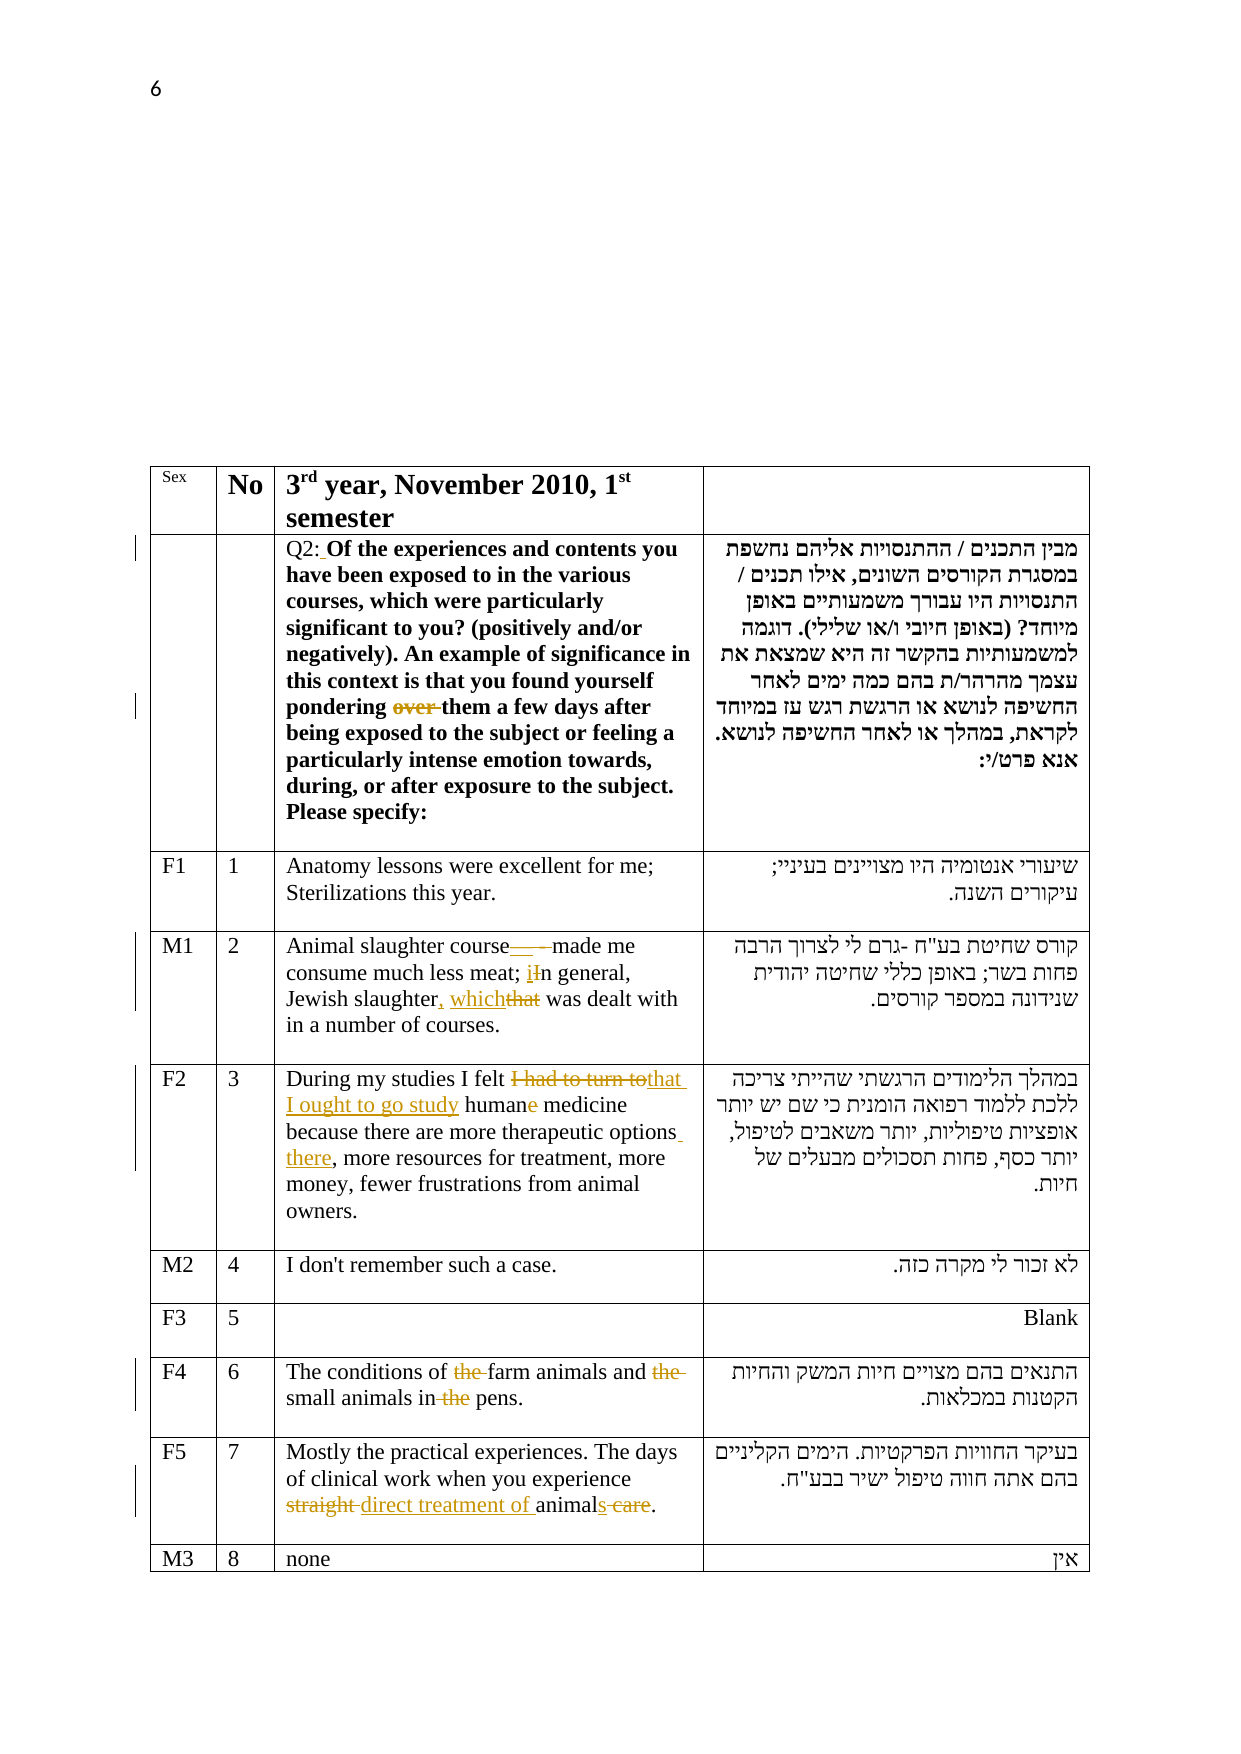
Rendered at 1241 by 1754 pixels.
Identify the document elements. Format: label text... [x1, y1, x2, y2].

table_cell [275, 1304, 703, 1357]
table_cell M1 [151, 932, 216, 1064]
table_cell אין [704, 1545, 1089, 1571]
table_cell M2 [151, 1251, 216, 1303]
table_cell 6 [217, 1358, 274, 1437]
table_cell Anatomy lessons were excellent for me; Sterilizations this year. [275, 852, 703, 931]
table_cell בעיקר החוויות הפרקטיות. הימים הקליניים בהם אתה חווה טיפול ישיר בבע"ח. [704, 1438, 1089, 1544]
table_cell 5 [217, 1304, 274, 1357]
table_cell 2 [217, 932, 274, 1064]
table_cell During my studies I felt human medicine because there are more therapeutic options, more resources for treatment, more money, fewer frustrations from animal owners. [275, 1065, 703, 1249]
table_cell 1 [217, 852, 274, 931]
table_cell שיעורי אנטומיה היו מצויינים בעיניי; עיקורים השנה. [704, 852, 1089, 931]
table_cell F4 [151, 1358, 216, 1437]
table_header Sex [151, 467, 216, 534]
table_cell 7 [217, 1438, 274, 1544]
table_header 3rd year, November 2010, 1st semester [275, 467, 703, 534]
table_cell Mostly the practical experiences. The days of clinical work when you experience animal. [275, 1438, 703, 1544]
table_cell [217, 535, 274, 851]
table_cell במהלך הלימודים הרגשתי שהייתי צריכה ללכת ללמוד רפואה הומנית כי שם יש יותר אופציות טיפוליות, יותר משאבים לטיפול, יותר כסף, פחות תסכולים מבעלים של חיות. [704, 1065, 1089, 1249]
table_cell [151, 535, 216, 851]
table_cell 3 [217, 1065, 274, 1249]
table_cell I don't remember such a case. [275, 1251, 703, 1303]
table_cell Animal slaughter coursemade me consume much less meat; n general, Jewish slaughter was dealt with in a number of courses. [275, 932, 703, 1064]
table_cell F5 [151, 1438, 216, 1544]
table_cell קורס שחיטת בע"ח -גרם לי לצרוך הרבה פחות בשר; באופן כללי שחיטה יהודית שנידונה במספר קורסים. [704, 932, 1089, 1064]
table_header No [217, 467, 274, 534]
table_cell לא זכור לי מקרה כזה. [704, 1251, 1089, 1303]
table_cell Blank [704, 1304, 1089, 1357]
table_cell Q2:Of the experiences and contents you have been exposed to in the various courses, which were particularly significant to you? (positively and/or negatively). An example of significance in this context is that you found yourself pondering them a few days after being exposed to the subject or feeling a particularly intense emotion towards, during, or after exposure to the subject. Please specify: [275, 535, 703, 851]
table_cell F1 [151, 852, 216, 931]
table_cell none [275, 1545, 703, 1571]
table_cell F2 [151, 1065, 216, 1249]
table_cell F3 [151, 1304, 216, 1357]
table_cell 4 [217, 1251, 274, 1303]
table_cell M3 [151, 1545, 216, 1571]
table_cell The conditions of farm animals and small animals in pens. [275, 1358, 703, 1437]
table_cell התנאים בהם מצויים חיות המשק והחיות הקטנות במכלאות. [704, 1358, 1089, 1437]
table_cell 8 [217, 1545, 274, 1571]
table_header [704, 467, 1089, 534]
table_cell מבין התכנים / ההתנסויות אליהם נחשפת במסגרת הקורסים השונים, אילו תכנים / התנסויות היו עבורך משמעותיים באופן מיוחד? (באופן חיובי ו/או שלילי). דוגמה למשמעותיות בהקשר זה היא שמצאת את עצמך מהרהר/ת בהם כמה ימים לאחר החשיפה לנושא או הרגשת רגש עז במיוחד לקראת, במהלך או לאחר החשיפה לנושא. אנא פרט/י: [704, 535, 1089, 851]
